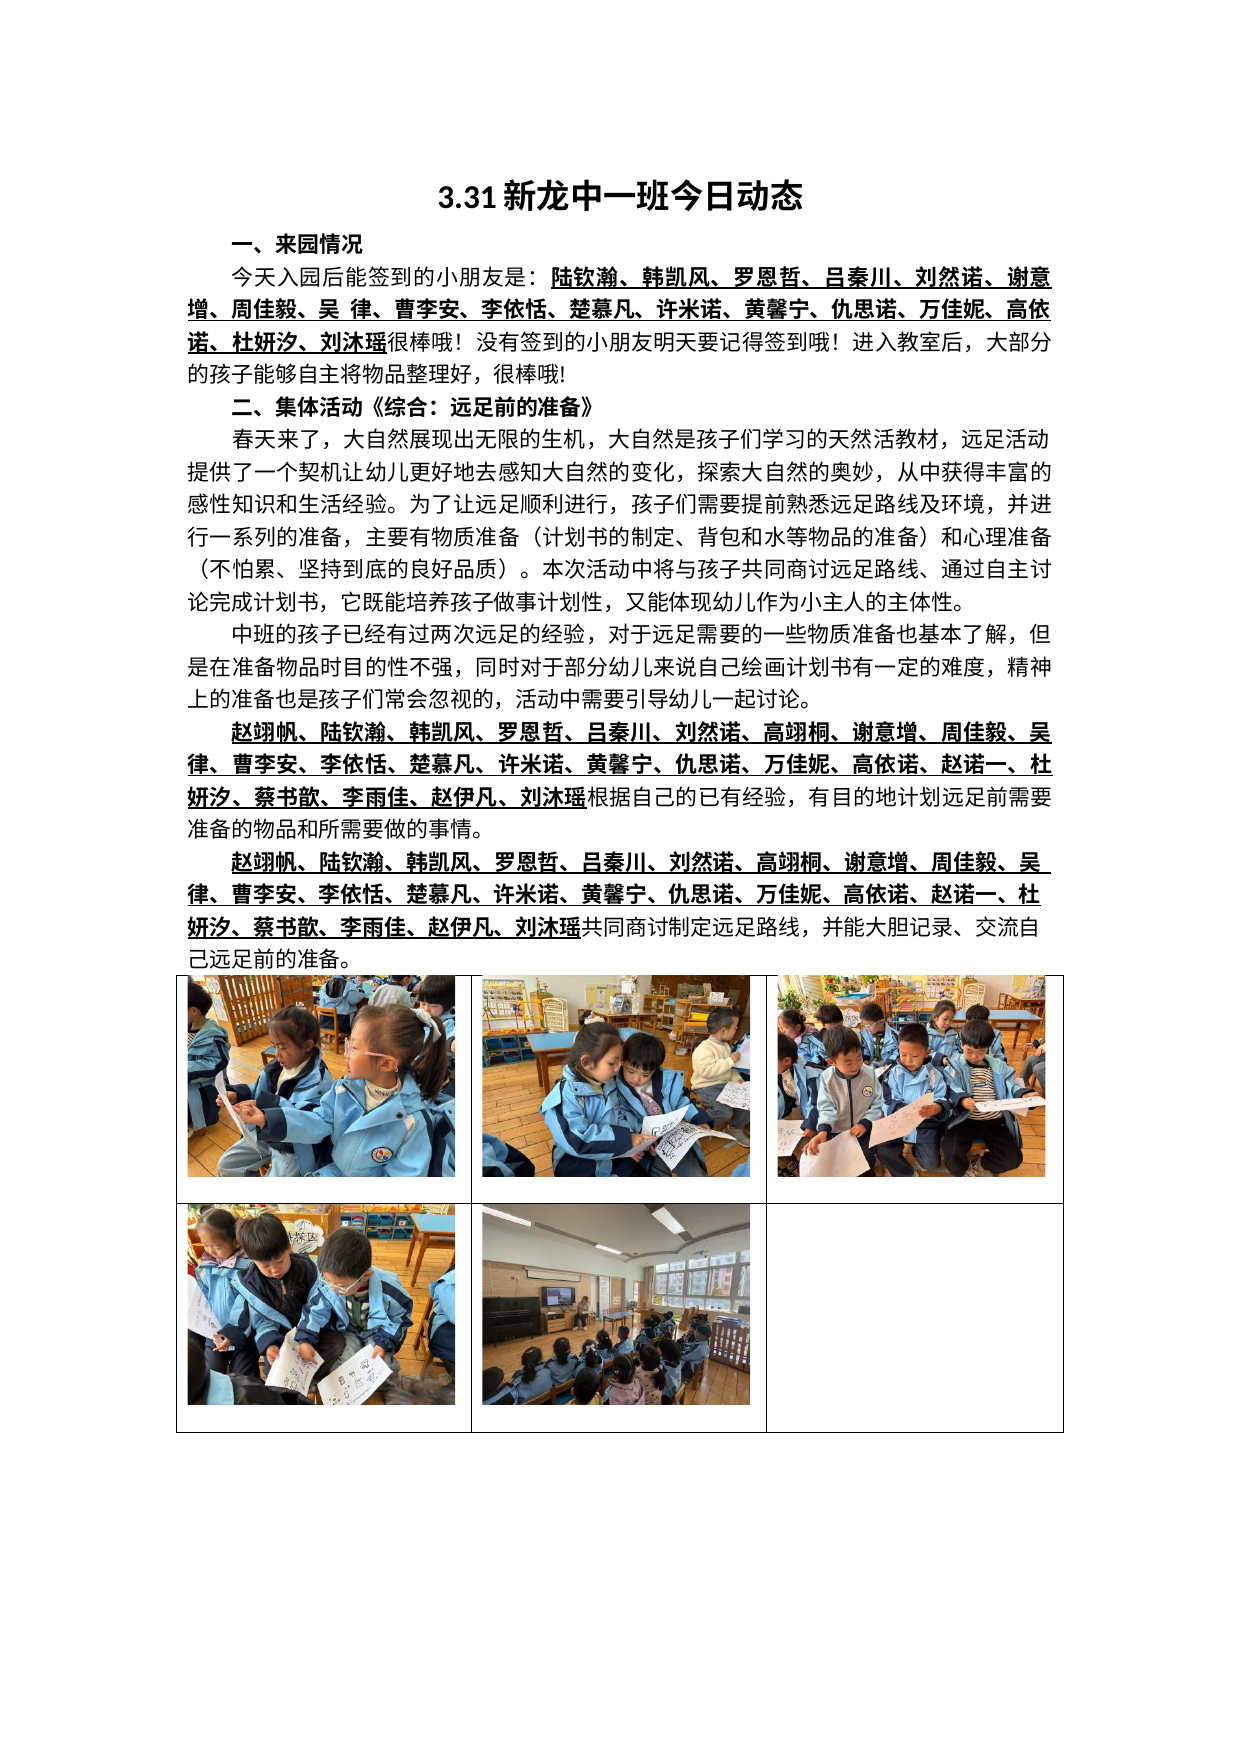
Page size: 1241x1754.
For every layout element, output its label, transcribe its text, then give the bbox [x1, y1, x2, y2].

text 春天来了，大自然展现出无限的生机，大自然是孩子们学习的天然活教材，远足活动提供了一个契机让幼儿更好地去感知大自然的变化，探索大自然的奥妙，从中获得丰富的感性知识和生活经验。为了让远足顺利进行，孩子们需要提前熟悉远足路线及环境，并进行一系列的准备，主要有物质准备（计划书的制定、背包和水等物品的准备）和心理准备（不怕累、坚持到底的良好品质）。本次活动中将与孩子共同商讨远足路线、通过自主讨论完成计划书，它既能培养孩子做事计划性，又能体现幼儿作为小主人的主体性。 [187, 422, 1053, 617]
table_cell [767, 1204, 1063, 1432]
list 赵翊帆、陆钦瀚、韩凯风、罗恩哲、吕秦川、刘然诺、高翊桐、谢意增、周佳毅、吴 律、曹李安、李依恬、楚慕凡、许米诺、黄馨宁、仇思诺、万佳妮、高依诺、赵诺一、杜妍汐、蔡书歆、李雨佳、赵伊凡、刘沐瑶共同商讨制定远足路线，并能大胆记录、交流自己远足前的准备。 [187, 844, 1053, 974]
text 3.31新龙中一班今日动态 [187, 162, 1053, 227]
picture [187, 1204, 456, 1405]
table_header [177, 976, 471, 1203]
picture [187, 975, 456, 1177]
picture [777, 975, 1046, 1177]
table_header [767, 976, 1063, 1203]
picture [482, 975, 751, 1177]
table_header [472, 976, 766, 1203]
table_cell [177, 1204, 471, 1432]
text 中班的孩子已经有过两次远足的经验，对于远足需要的一些物质准备也基本了解，但是在准备物品时目的性不强，同时对于部分幼儿来说自己绘画计划书有一定的难度，精神上的准备也是孩子们常会忽视的，活动中需要引导幼儿一起讨论。 [187, 617, 1053, 714]
list 二、集体活动《综合：远足前的准备》 [187, 389, 1053, 422]
text 今天入园后能签到的小朋友是：陆钦瀚、韩凯风、罗恩哲、吕秦川、刘然诺、谢意增、周佳毅、吴 律、曹李安、李依恬、楚慕凡、许米诺、黄馨宁、仇思诺、万佳妮、高依诺、杜妍汐、刘沐瑶很棒哦！没有签到的小朋友明天要记得签到哦！进入教室后，大部分的孩子能够自主将物品整理好，很棒哦! [187, 259, 1053, 389]
table_cell [472, 1204, 766, 1432]
text 赵翊帆、陆钦瀚、韩凯风、罗恩哲、吕秦川、刘然诺、高翊桐、谢意增、周佳毅、吴 律、曹李安、李依恬、楚慕凡、许米诺、黄馨宁、仇思诺、万佳妮、高依诺、赵诺一、杜妍汐、蔡书歆、李雨佳、赵伊凡、刘沐瑶根据自己的已有经验，有目的地计划远足前需要准备的物品和所需要做的事情。 [187, 776, 1053, 844]
list 一、来园情况 [187, 227, 1053, 259]
text 赵翊帆、陆钦瀚、韩凯风、罗恩哲、吕秦川、刘然诺、高翊桐、谢意增、周佳毅、吴 律、曹李安、李依恬、楚慕凡、许米诺、黄馨宁、仇思诺、万佳妮、高依诺、赵诺一、杜妍汐、蔡书歆、李雨佳、赵伊凡、刘沐瑶根据自己的已有经验，有目的地计划远足前需要准备的物品和所需要做的事情。 [187, 714, 1053, 775]
picture [482, 1204, 751, 1405]
